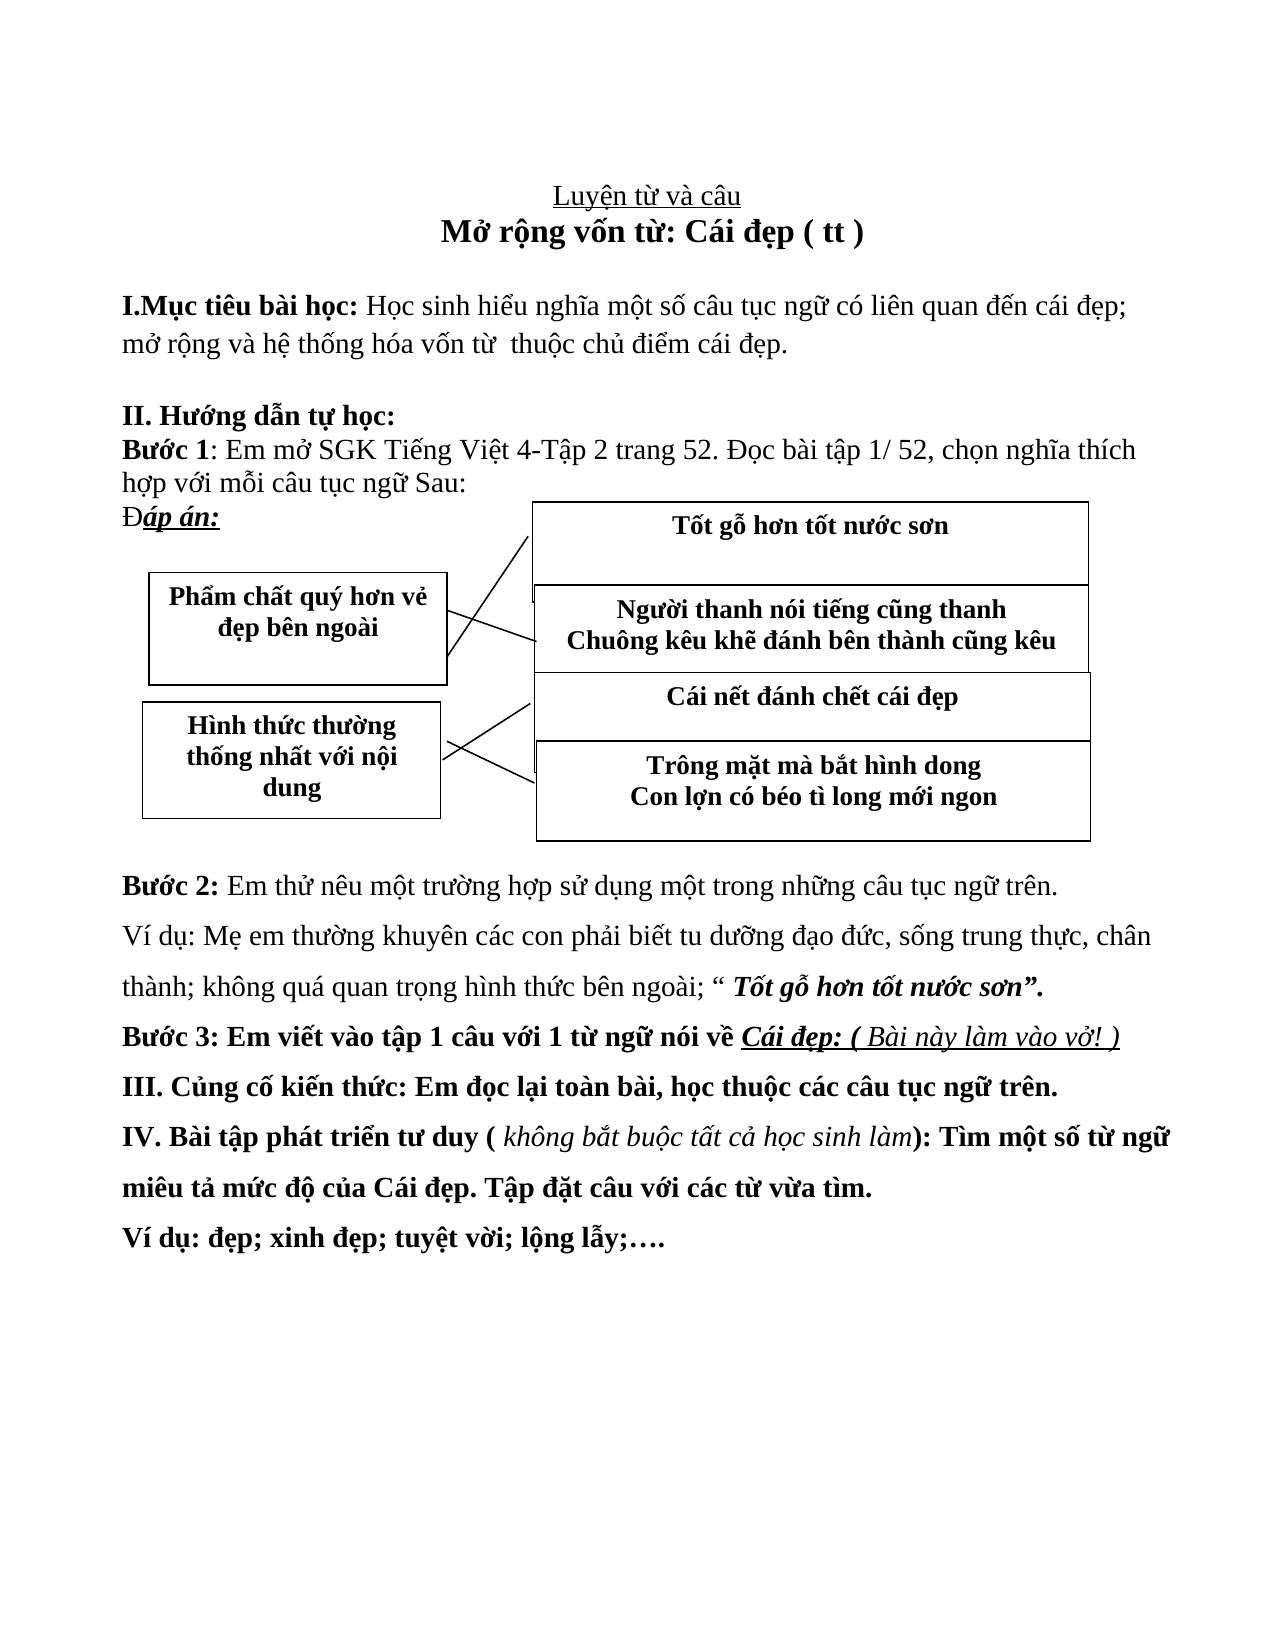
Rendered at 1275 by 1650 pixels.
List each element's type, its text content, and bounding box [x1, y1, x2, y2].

text Luyện từ và câu [122, 178, 1172, 211]
text Bước 2: Em thử nêu một trường hợp sử dụng một trong những câu tục ngữ trên. [122, 868, 1172, 902]
text III. Củng cố kiến thức: Em đọc lại toàn bài, học thuộc các câu tục ngữ trên. [122, 1069, 1172, 1103]
text IV. Bài tập phát triển tư duy ( không bắt buộc tất cả học sinh làm): Tìm một số từ ngữ miêu tả mức độ của Cái đẹp. Tập đặt câu với các từ vừa tìm. [122, 1119, 1172, 1203]
text Ví dụ: đẹp; xinh đẹp; tuyệt vời; lộng lẫy;…. [122, 1220, 1172, 1254]
text Bước 3: Em viết vào tập 1 câu với 1 từ ngữ nói về Cái đẹp: ( Bài này làm vào vở! ) [122, 1019, 1172, 1052]
text Đáp án: [122, 499, 1172, 533]
text I.Mục tiêu bài học: Học sinh hiểu nghĩa một số câu tục ngữ có liên quan đến cái đẹp; mở rộng và hệ thống hóa vốn từ thuộc chủ điểm cái đẹp. [122, 288, 1172, 360]
text Mở rộng vốn từ: Cái đẹp ( tt ) [122, 211, 1172, 249]
text Bước 1: Em mở SGK Tiếng Việt 4-Tập 2 trang 52. Đọc bài tập 1/ 52, chọn nghĩa thích hợp với mỗi câu tục ngữ Sau: [122, 432, 1172, 499]
text II. Hướng dẫn tự học: [122, 398, 1172, 432]
text Ví dụ: Mẹ em thường khuyên các con phải biết tu dưỡng đạo đức, sống trung thực, chân thành; không quá quan trọng hình thức bên ngoài; “ Tốt gỗ hơn tốt nước sơn”. [122, 918, 1172, 1002]
